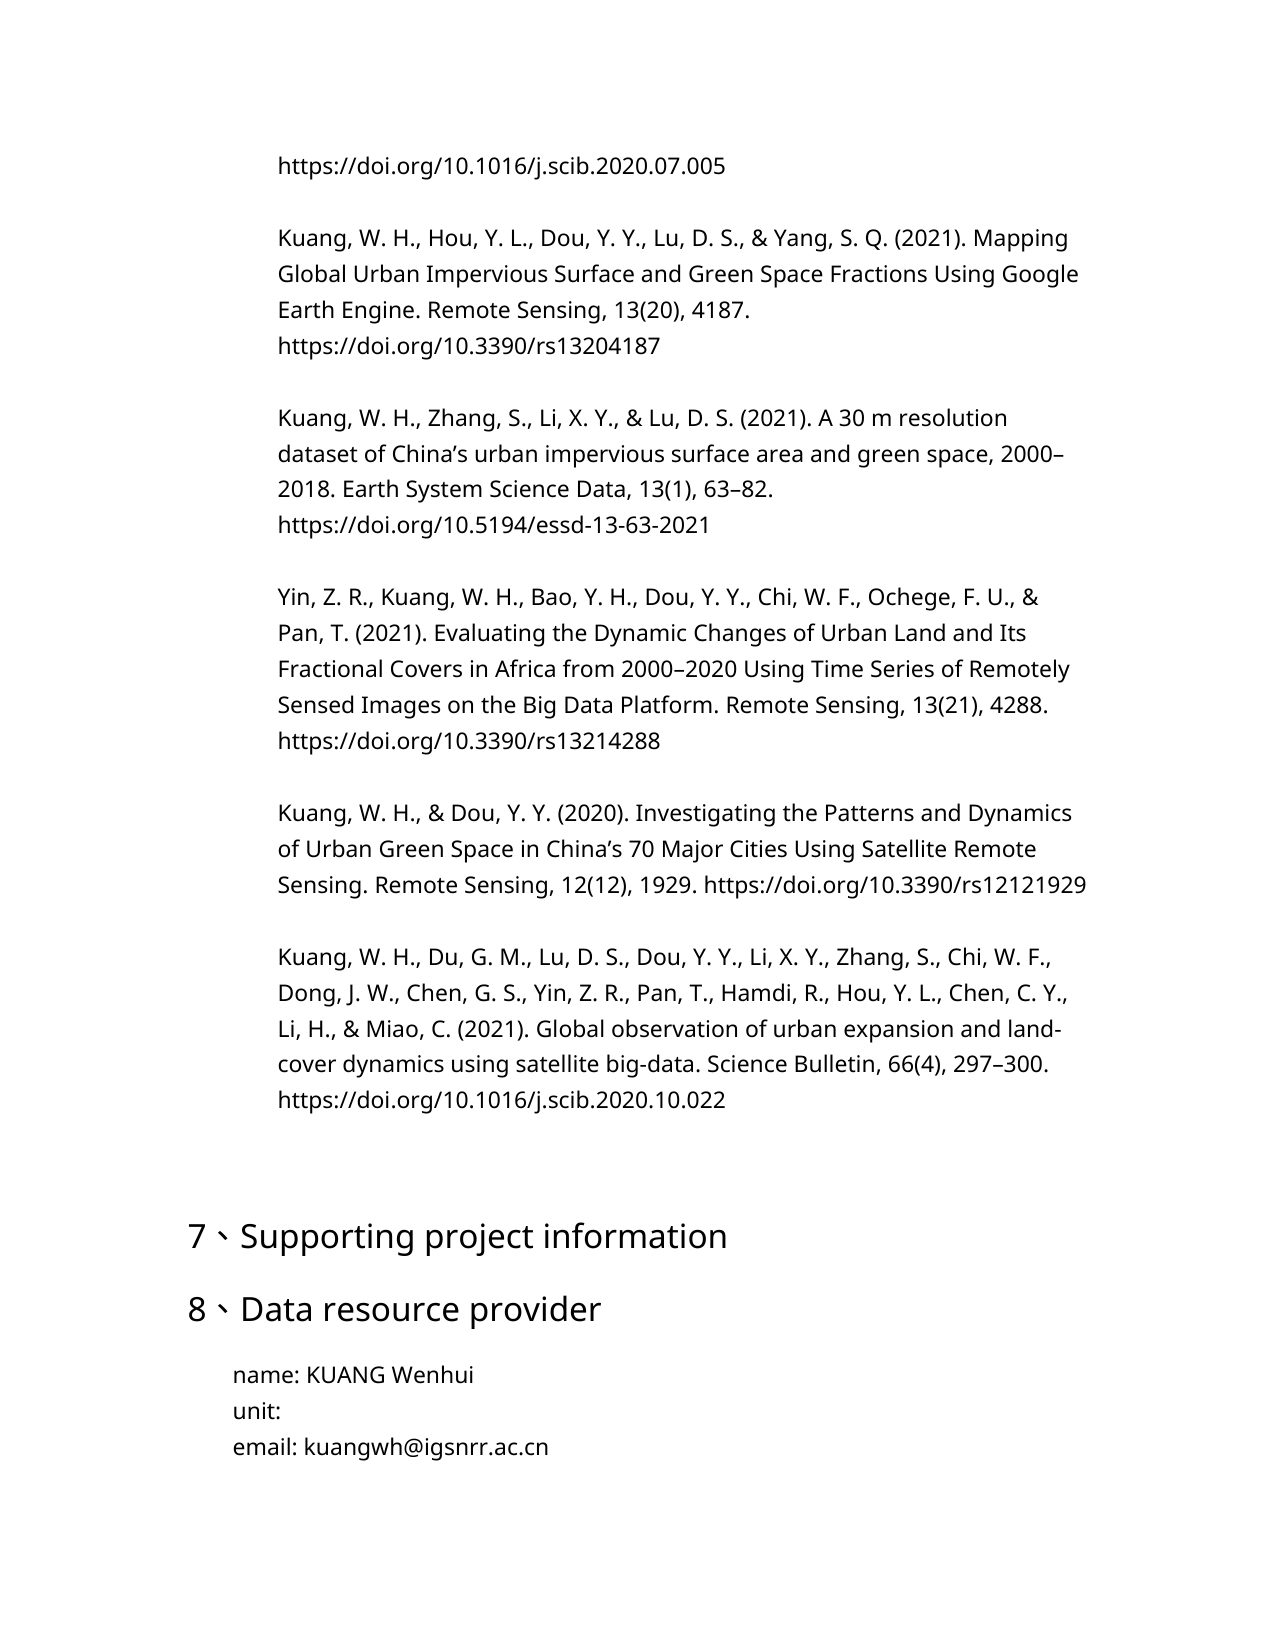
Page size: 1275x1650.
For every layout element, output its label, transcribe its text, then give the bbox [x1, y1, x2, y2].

text 8、Data resource provider [187, 1286, 1087, 1331]
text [277, 150, 1087, 1187]
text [232, 1359, 1087, 1498]
text 7、Supporting project information [187, 1213, 1087, 1258]
